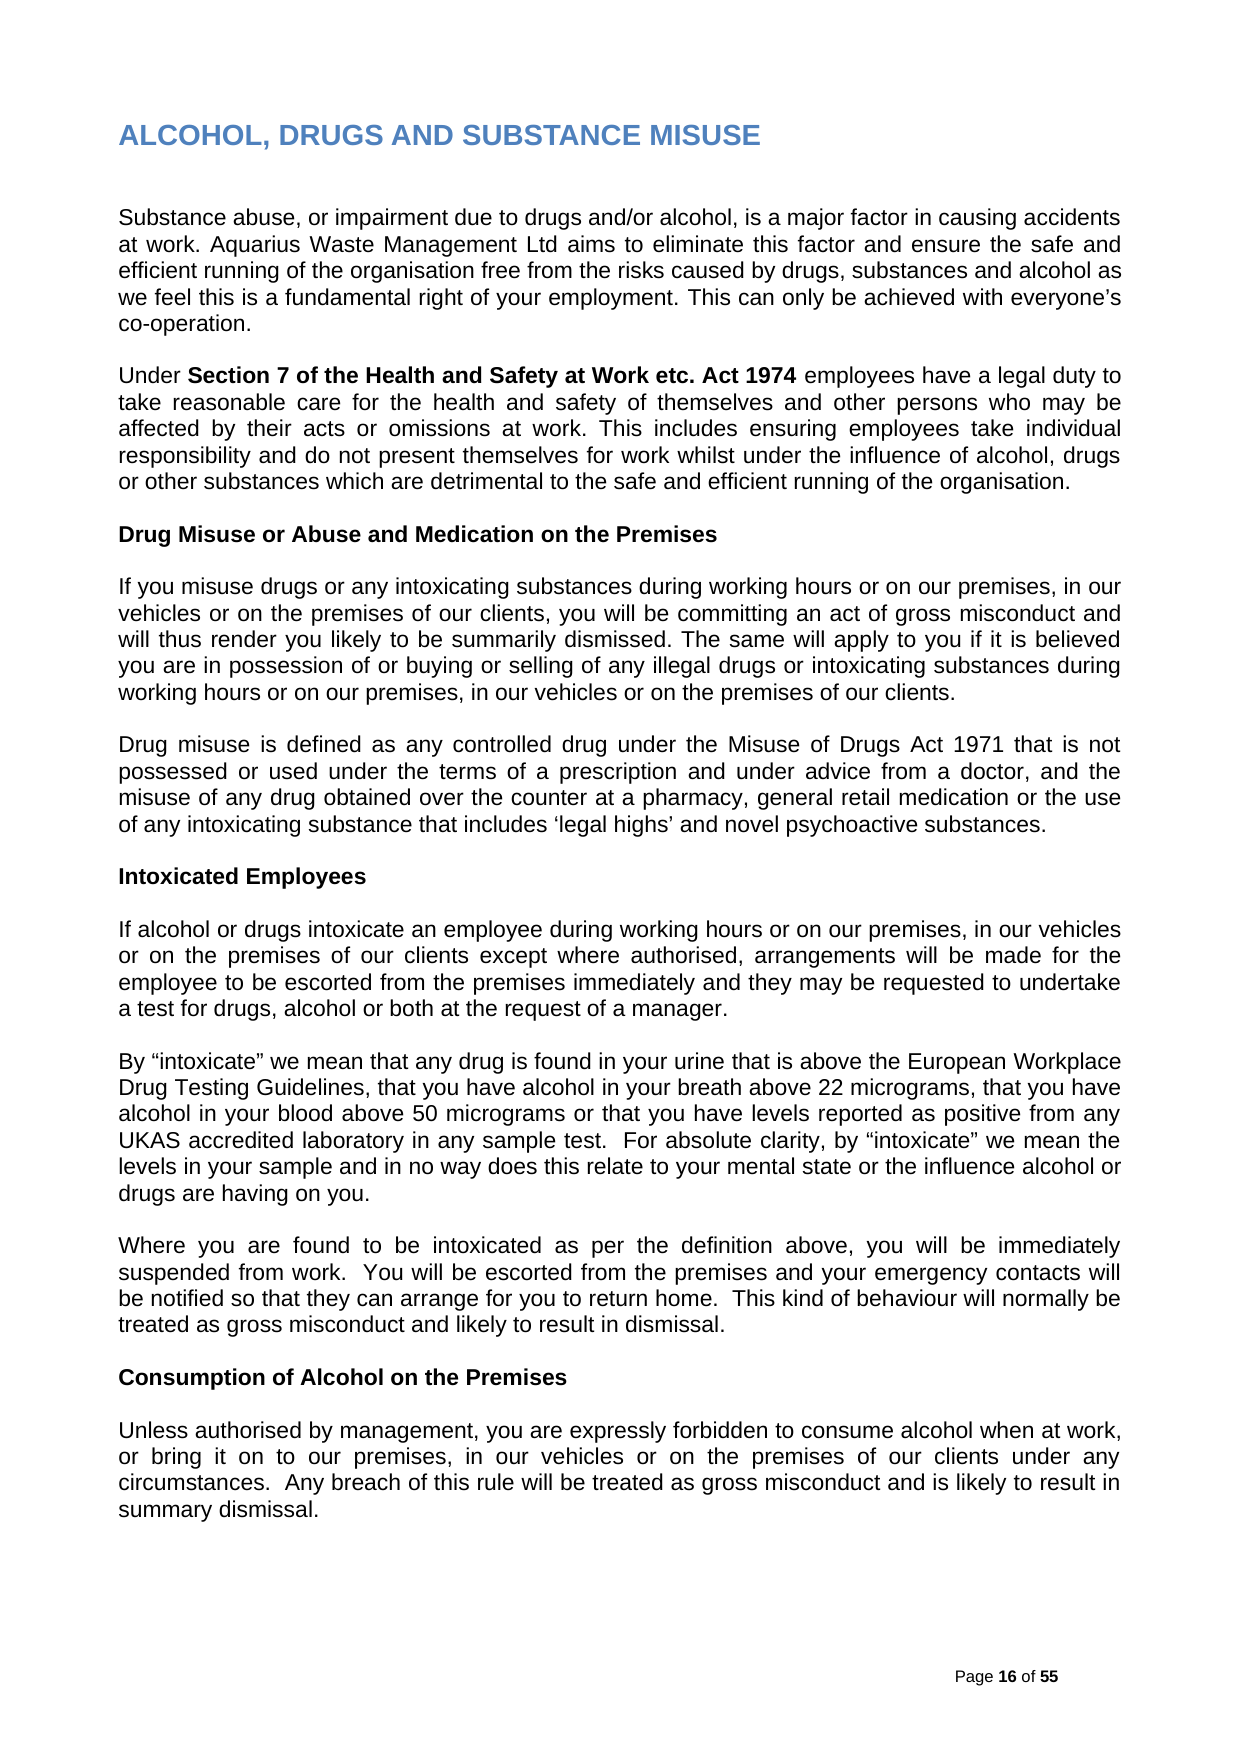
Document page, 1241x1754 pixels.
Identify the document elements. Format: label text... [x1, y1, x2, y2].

text Where you are found to be intoxicated as per the definition above, you will be immediately suspended from work. You will be escorted from the premises and your emergency contacts will be notified so that they can arrange for you to return home. This kind of behaviour will normally be treated as gross misconduct and likely to result in dismissal. [118, 1232, 1122, 1338]
text Drug misuse is defined as any controlled drug under the Misuse of Drugs Act 1971 that is not possessed or used under the terms of a prescription and under advice from a doctor, and the misuse of any drug obtained over the counter at a pharmacy, general retail medication or the use of any intoxicating substance that includes ‘legal highs’ and novel psychoactive substances. [118, 731, 1122, 837]
text Intoxicated Employees [118, 863, 1122, 889]
text Unless authorised by management, you are expressly forbidden to consume alcohol when at work, or bring it on to our premises, in our vehicles or on the premises of our clients under any circumstances. Any breach of this rule will be treated as gross misconduct and is likely to result in summary dismissal. [118, 1417, 1122, 1522]
text If alcohol or drugs intoxicate an employee during working hours or on our premises, in our vehicles or on the premises of our clients except where authorised, arrangements will be made for the employee to be escorted from the premises immediately and they may be requested to undertake a test for drugs, alcohol or both at the request of a manager. [118, 916, 1122, 1021]
text If you misuse drugs or any intoxicating substances during working hours or on our premises, in our vehicles or on the premises of our clients, you will be committing an act of gross misconduct and will thus render you likely to be summarily dismissed. The same will apply to you if it is believed you are in possession of or buying or selling of any illegal drugs or intoxicating substances during working hours or on our premises, in our vehicles or on the premises of our clients. [118, 573, 1122, 705]
text Under Section 7 of the Health and Safety at Work etc. Act 1974 employees have a legal duty to take reasonable care for the health and safety of themselves and other persons who may be affected by their acts or omissions at work. This includes ensuring employees take individual responsibility and do not present themselves for work whilst under the influence of alcohol, drugs or other substances which are detrimental to the safe and efficient running of the organisation. [118, 362, 1122, 494]
text Substance abuse, or impairment due to drugs and/or alcohol, is a major factor in causing accidents at work. Aquarius Waste Management Ltd aims to eliminate this factor and ensure the safe and efficient running of the organisation free from the risks caused by drugs, substances and alcohol as we feel this is a fundamental right of your employment. This can only be achieved with everyone’s co-operation. [118, 204, 1122, 336]
text Drug Misuse or Abuse and Medication on the Premises [118, 521, 1122, 547]
subtitle Alcohol, Drugs and Substance Misuse [118, 118, 1122, 152]
text By “intoxicate” we mean that any drug is found in your urine that is above the European Workplace Drug Testing Guidelines, that you have alcohol in your breath above 22 micrograms, that you have alcohol in your blood above 50 micrograms or that you have levels reported as positive from any UKAS accredited laboratory in any sample test. For absolute clarity, by “intoxicate” we mean the levels in your sample and in no way does this relate to your mental state or the influence alcohol or drugs are having on you. [118, 1048, 1122, 1206]
text Consumption of Alcohol on the Premises [118, 1364, 1122, 1390]
